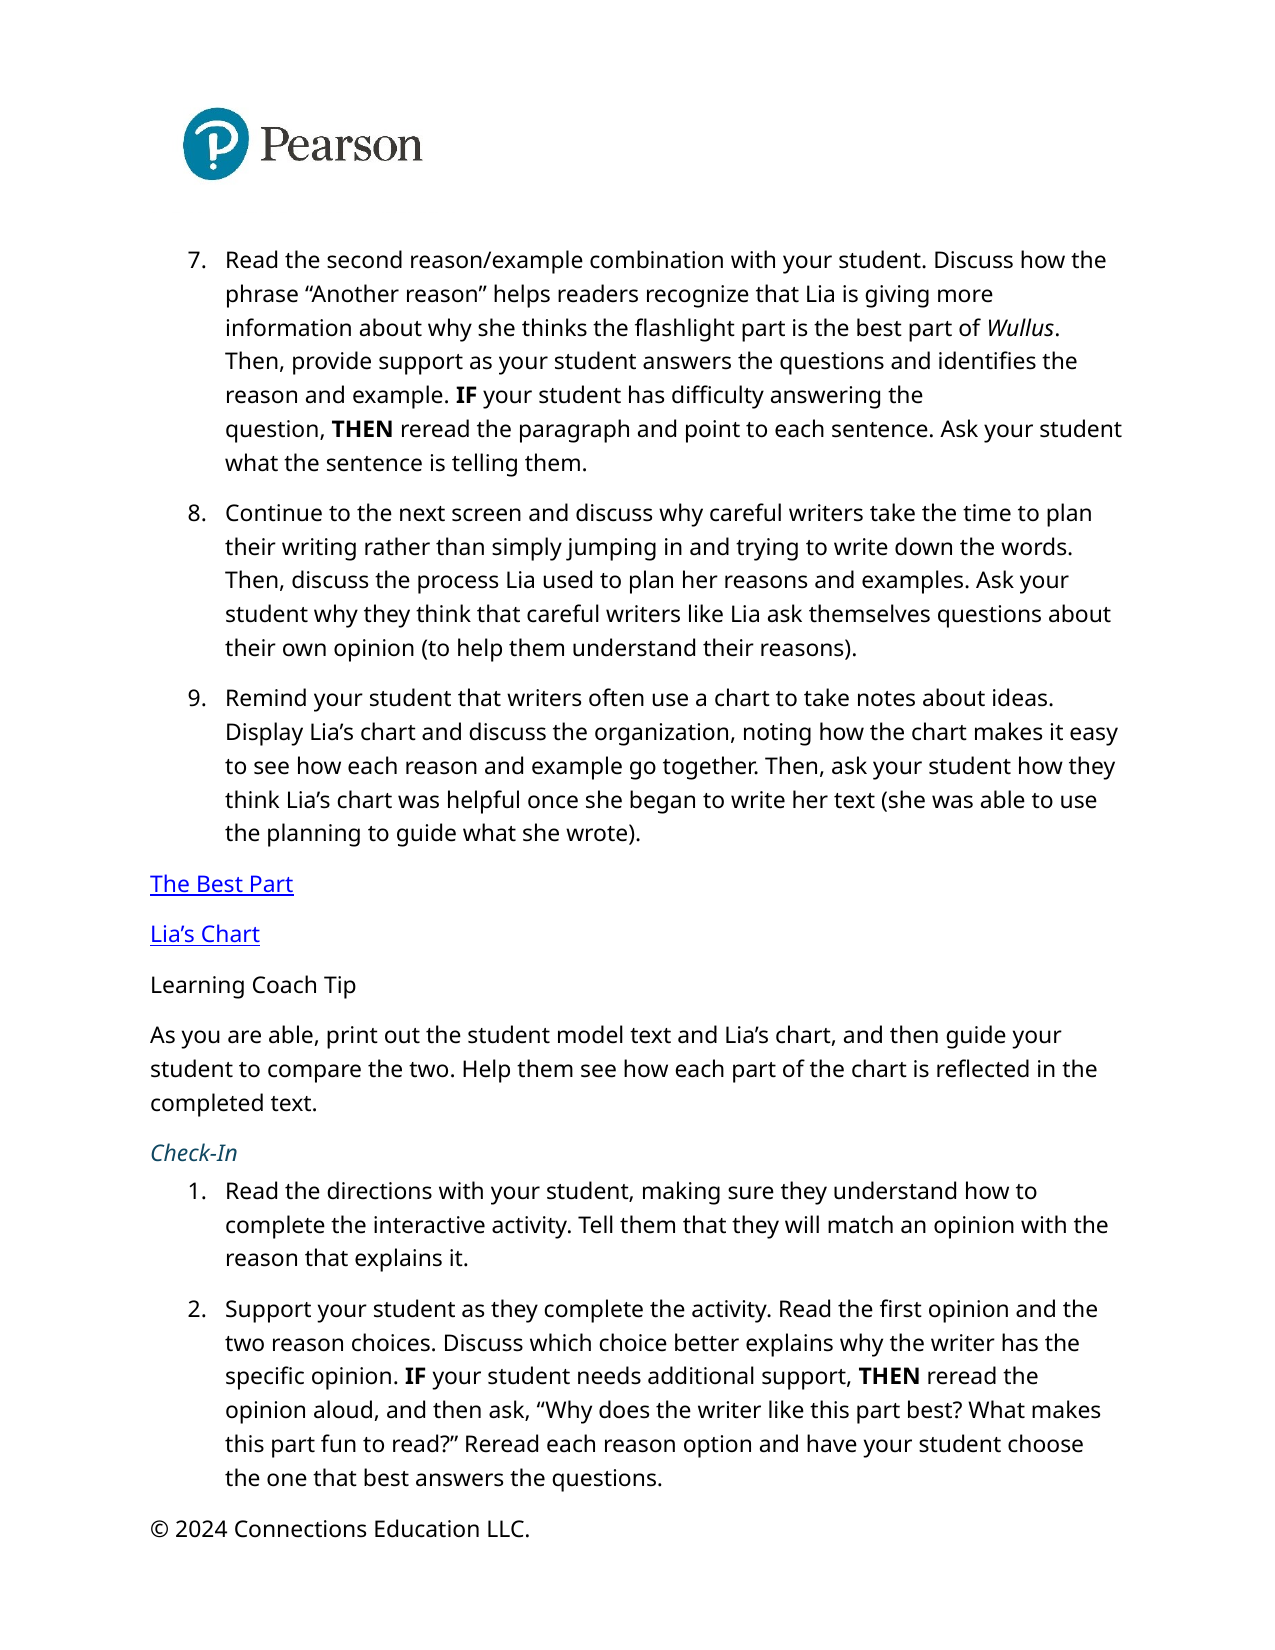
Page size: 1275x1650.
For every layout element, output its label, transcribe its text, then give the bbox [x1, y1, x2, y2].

list Read the directions with your student, making sure they understand how to complete the interactive activity. Tell them that they will match an opinion with the reason that explains it. [187, 1175, 1125, 1273]
list Support your student as they complete the activity. Read the first opinion and the two reason choices. Discuss which choice better explains why the writer has the specific opinion. IF your student needs additional support, THEN reread the opinion aloud, and then ask, “Why does the writer like this part best? What makes this part fun to read?” Reread each reason option and have your student choose the one that best answers the questions. [187, 1293, 1125, 1493]
list Remind your student that writers often use a chart to take notes about ideas. Display Lia’s chart and discuss the organization, noting how the chart makes it easy to see how each reason and example go together. Then, ask your student how they think Lia’s chart was helpful once she began to write her text (she was able to use the planning to guide what she wrote). [187, 682, 1125, 848]
text The Best Part [150, 868, 1125, 899]
picture [150, 75, 455, 213]
text Lia’s Chart [150, 918, 1125, 949]
list Continue to the next screen and discuss why careful writers take the time to plan their writing rather than simply jumping in and trying to write down the words. Then, discuss the process Lia used to plan her reasons and examples. Ask your student why they think that careful writers like Lia ask themselves questions about their own opinion (to help them understand their reasons). [187, 497, 1125, 663]
list Read the second reason/example combination with your student. Discuss how the phrase “Another reason” helps readers recognize that Lia is giving more information about why she thinks the flashlight part is the best part of Wullus. Then, provide support as your student answers the questions and identifies the reason and example. IF your student has difficulty answering the question, THEN reread the paragraph and point to each sentence. Ask your student what the sentence is telling them. [187, 244, 1125, 478]
text As you are able, print out the student model text and Lia’s chart, and then guide your student to compare the two. Help them see how each part of the chart is reflected in the completed text. [150, 1019, 1125, 1118]
subtitle Check-In [150, 1137, 1125, 1168]
text Learning Coach Tip [150, 968, 1125, 1000]
